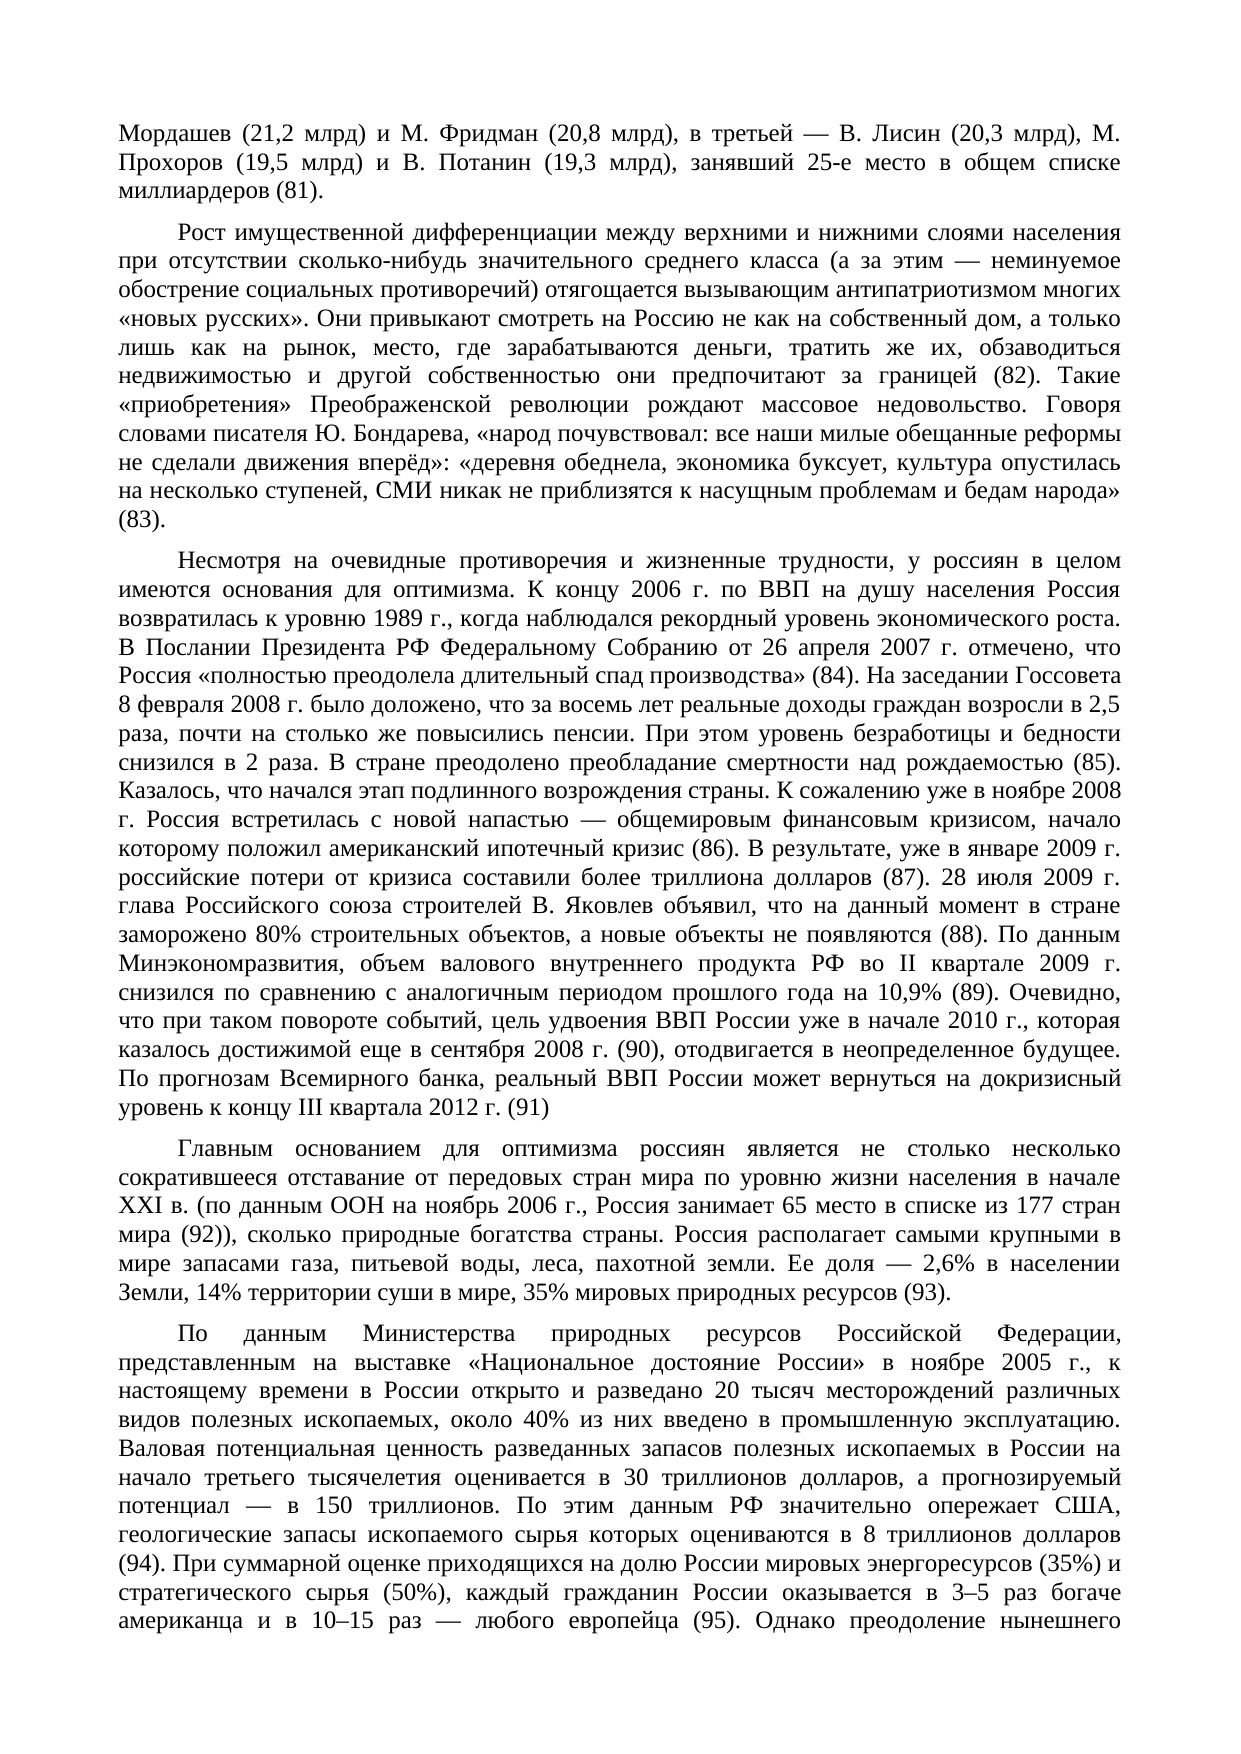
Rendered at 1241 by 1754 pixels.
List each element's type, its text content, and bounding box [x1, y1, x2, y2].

text Главным основанием для оптимизма россиян является не столько несколько сократившееся отставание от передовых стран мира по уровню жизни населения в начале XXI в. (по данным ООН на ноябрь ., Россия занимает 65 место в списке из 177 стран мира (92)), сколько природные богатства страны. Россия располагает самыми крупными в мире запасами газа, питьевой воды, леса, пахотной земли. Ее доля — 2,6% в населении Земли, 14% территории суши в мире, 35% мировых природных ресурсов (93). [118, 1133, 1122, 1306]
text Рост имущественной дифференциации между верхними и нижними слоями населения при отсутствии сколько-нибудь значительного среднего класса (а за этим — неминуемое обострение социальных противоречий) отягощается вызывающим антипатриотизмом многих «новых русских». Они привыкают смотреть на Россию не как на собственный дом, а только лишь как на рынок, место, где зарабатываются деньги, тратить же их, обзаводиться недвижимостью и другой собственностью они предпочитают за границей (82). Такие «приобретения» Преображенской революции рождают массовое недовольство. Говоря словами писателя Ю. Бондарева, «народ почувствовал: все наши милые обещанные реформы не сделали движения вперёд»: «деревня обеднела, экономика буксует, культура опустилась на несколько ступеней, СМИ никак не приблизятся к насущным проблемам и бедам народа» (83). [118, 217, 1122, 533]
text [118, 1318, 1122, 1634]
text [118, 118, 1122, 204]
text Несмотря на очевидные противоречия и жизненные трудности, у россиян в целом имеются основания для оптимизма. К концу . по ВВП на душу населения Россия возвратилась к уровню ., когда наблюдался рекордный уровень экономического роста. В Послании Президента РФ Федеральному Собранию от 26 апреля . отмечено, что Россия «полностью преодолела длительный спад производства» (84). На заседании Госсовета 8 февраля . было доложено, что за восемь лет реальные доходы граждан возросли в 2,5 раза, почти на столько же повысились пенсии. При этом уровень безработицы и бедности снизился в 2 раза. В стране преодолено преобладание смертности над рождаемостью (85). Казалось, что начался этап подлинного возрождения страны. К сожалению уже в ноябре . Россия встретилась с новой напастью — общемировым финансовым кризисом, начало которому положил американский ипотечный кризис (86). В результате, уже в январе . российские потери от кризиса составили более триллиона долларов (87). 28 июля . глава Российского союза строителей В. Яковлев объявил, что на данный момент в стране заморожено 80% строительных объектов, а новые объекты не появляются (88). По данным Минэкономразвития, объем валового внутреннего продукта РФ во II квартале . снизился по сравнению с аналогичным периодом прошлого года на 10,9% (89). Очевидно, что при таком повороте событий, цель удвоения ВВП России уже в начале ., которая казалось достижимой еще в сентября . (90), отодвигается в неопределенное будущее. По прогнозам Всемирного банка, реальный ВВП России может вернуться на докризисный уровень к концу III квартала . (91) [118, 546, 1122, 1121]
